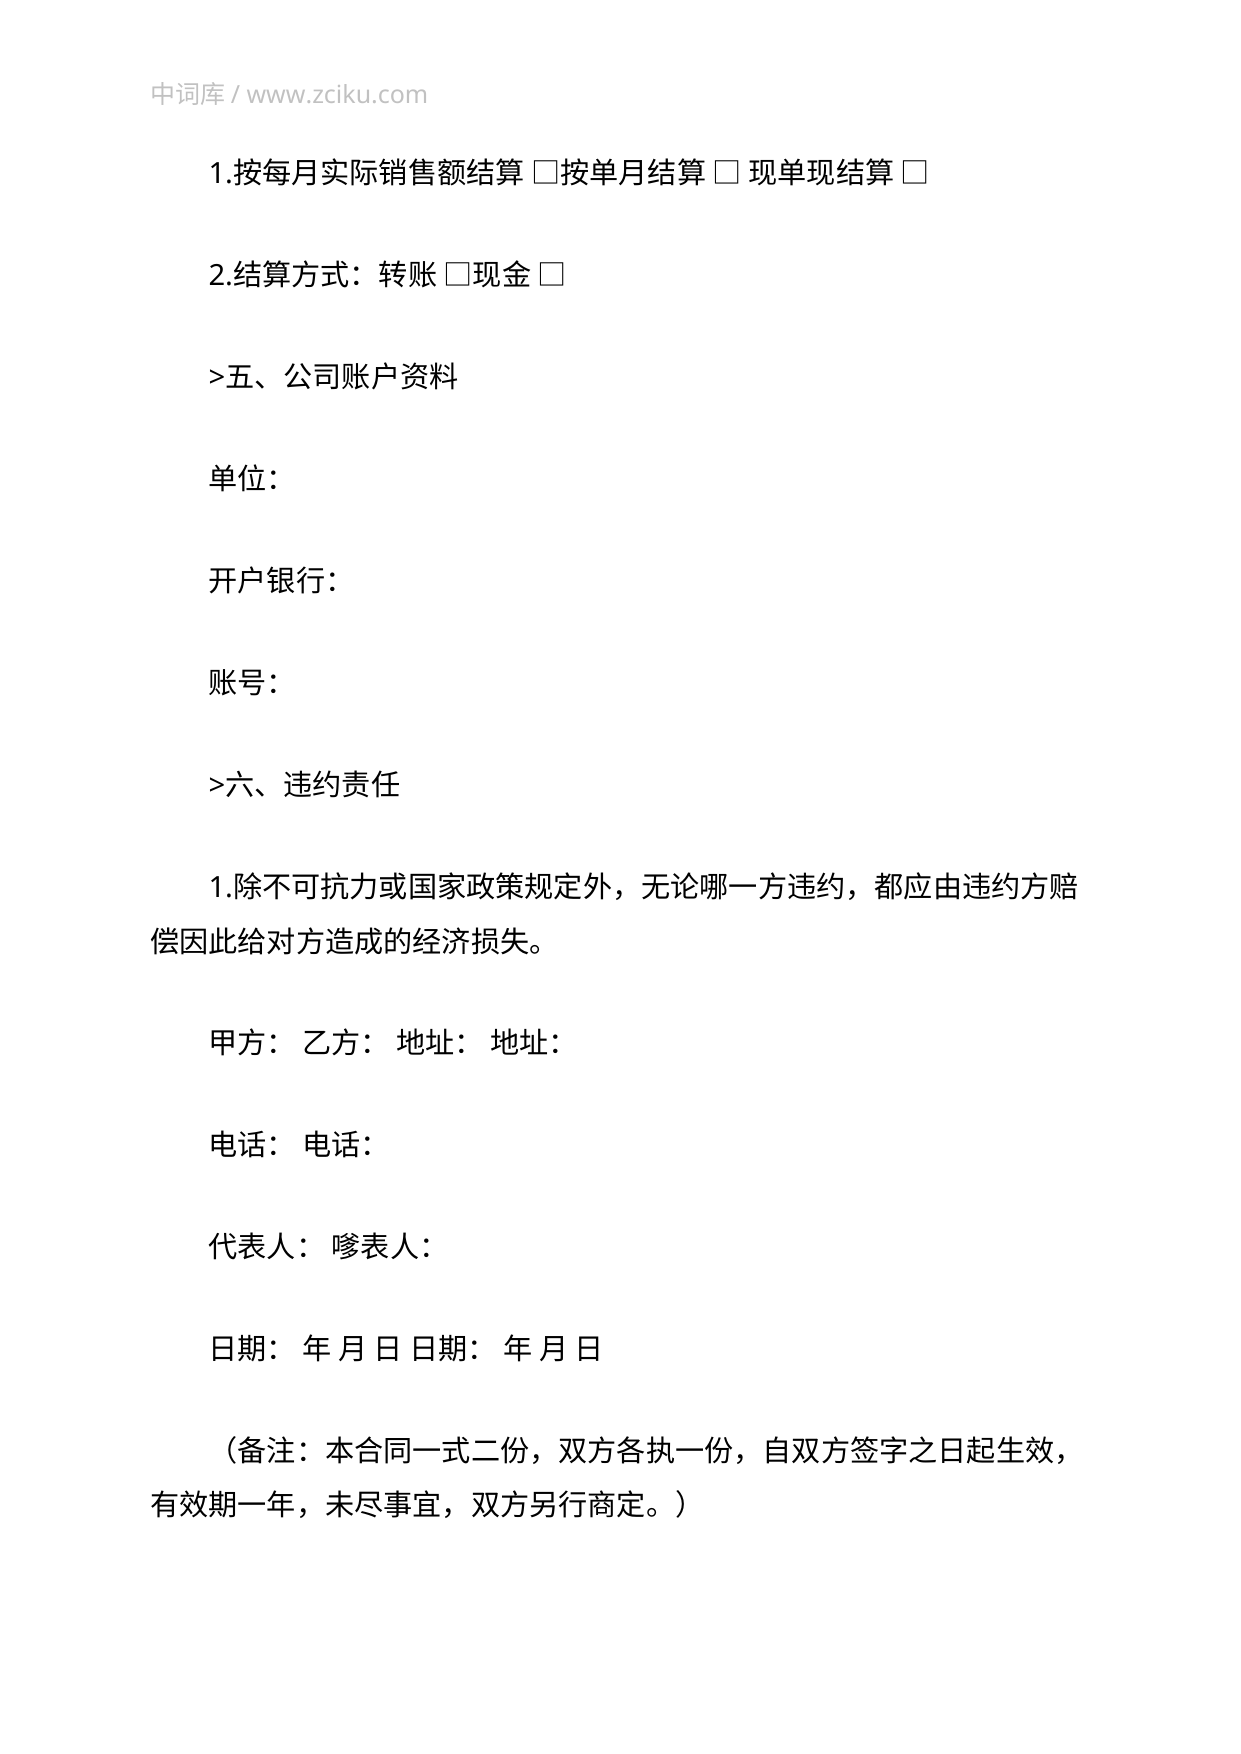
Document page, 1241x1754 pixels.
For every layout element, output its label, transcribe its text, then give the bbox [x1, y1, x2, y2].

text >五、公司账户资料 [150, 354, 1090, 396]
text 2.结算方式：转账 □现金 □ [150, 252, 1090, 294]
text （备注：本合同一式二份，双方各执一份，自双方签字之日起生效，有效期一年，未尽事宜，双方另行商定。） [150, 1427, 1090, 1524]
text 甲方： 乙方： 地址： 地址： [150, 1020, 1090, 1062]
text >六、违约责任 [150, 761, 1090, 804]
text 单位： [150, 456, 1090, 498]
text 账号： [150, 659, 1090, 702]
text 日期： 年 月 日 日期： 年 月 日 [150, 1325, 1090, 1368]
text 1.按每月实际销售额结算 □按单月结算 □ 现单现结算 □ [150, 150, 1090, 192]
text 电话： 电话： [150, 1122, 1090, 1164]
text 代表人： 嗲表人： [150, 1223, 1090, 1266]
text 开户银行： [150, 558, 1090, 600]
text 1.除不可抗力或国家政策规定外，无论哪一方违约，都应由违约方赔偿因此给对方造成的经济损失。 [150, 863, 1090, 961]
